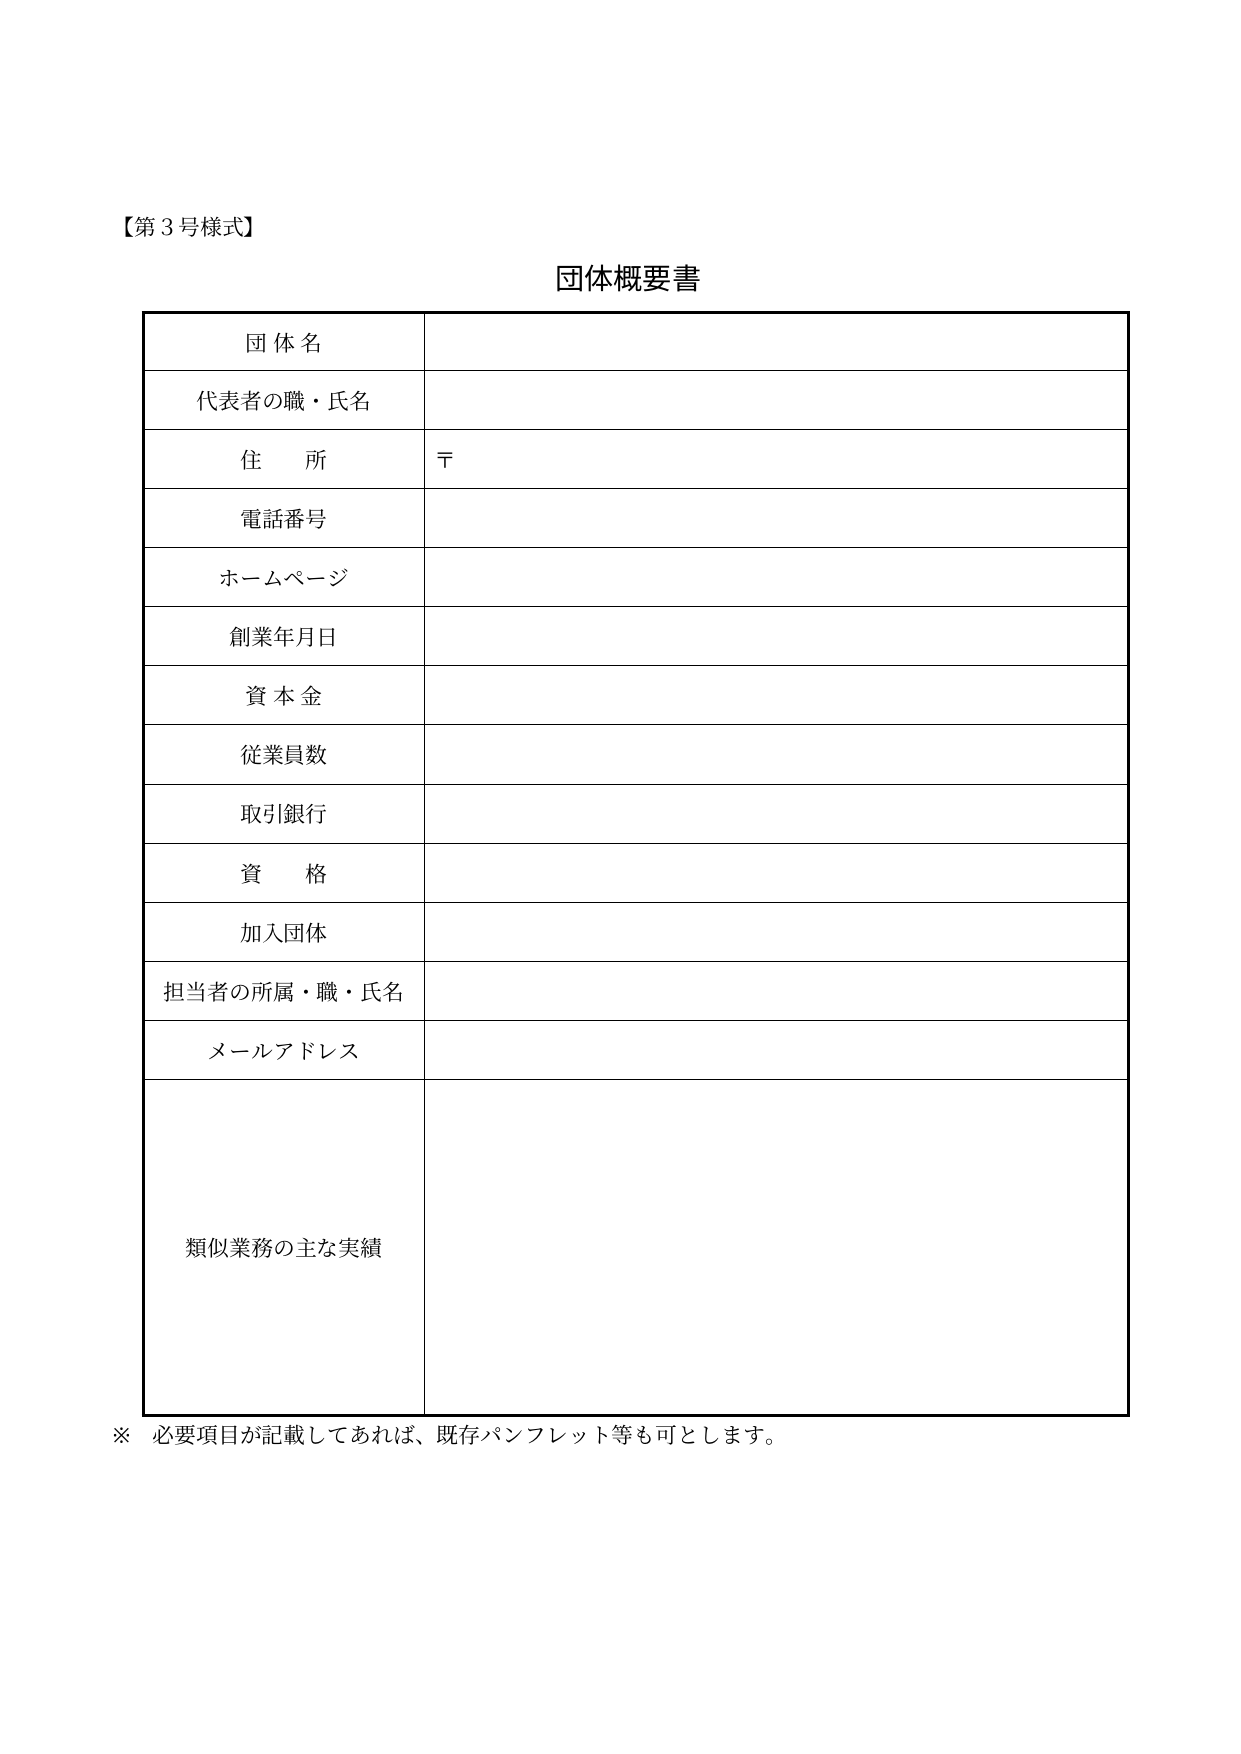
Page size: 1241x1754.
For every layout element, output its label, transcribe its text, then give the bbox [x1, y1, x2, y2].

table_cell [425, 785, 1127, 842]
table_cell [425, 489, 1127, 547]
table_cell [425, 666, 1127, 724]
table_cell 代表者の職・氏名 [145, 371, 424, 429]
table_cell 従業員数 [145, 725, 424, 783]
table_cell [425, 725, 1127, 783]
table_cell 加入団体 [145, 903, 424, 961]
table_header [425, 314, 1127, 370]
table_cell [425, 371, 1127, 429]
table_cell [425, 1021, 1127, 1079]
table_cell 類似業務の主な実績 [145, 1080, 424, 1413]
table_cell [425, 844, 1127, 902]
table_cell ホームページ [145, 548, 424, 606]
table_header 団 体 名 [145, 314, 424, 370]
table_cell 住 所 [145, 430, 424, 488]
text 【第３号様式】 [112, 208, 1144, 243]
table_cell [425, 1080, 1127, 1413]
text 団体概要書 [112, 243, 1144, 311]
table_cell [425, 607, 1127, 665]
table_cell [425, 903, 1127, 961]
table_cell 創業年月日 [145, 607, 424, 665]
table_cell メールアドレス [145, 1021, 424, 1079]
table_cell 取引銀行 [145, 785, 424, 842]
table_cell [425, 962, 1127, 1020]
table_cell 電話番号 [145, 489, 424, 547]
table_cell [425, 548, 1127, 606]
text ※ 必要項目が記載してあれば、既存パンフレット等も可とします。 [112, 1417, 1144, 1451]
table_cell 〒 [425, 430, 1127, 488]
table_cell 担当者の所属・職・氏名 [145, 962, 424, 1020]
table_cell 資 本 金 [145, 666, 424, 724]
table_cell 資 格 [145, 844, 424, 902]
